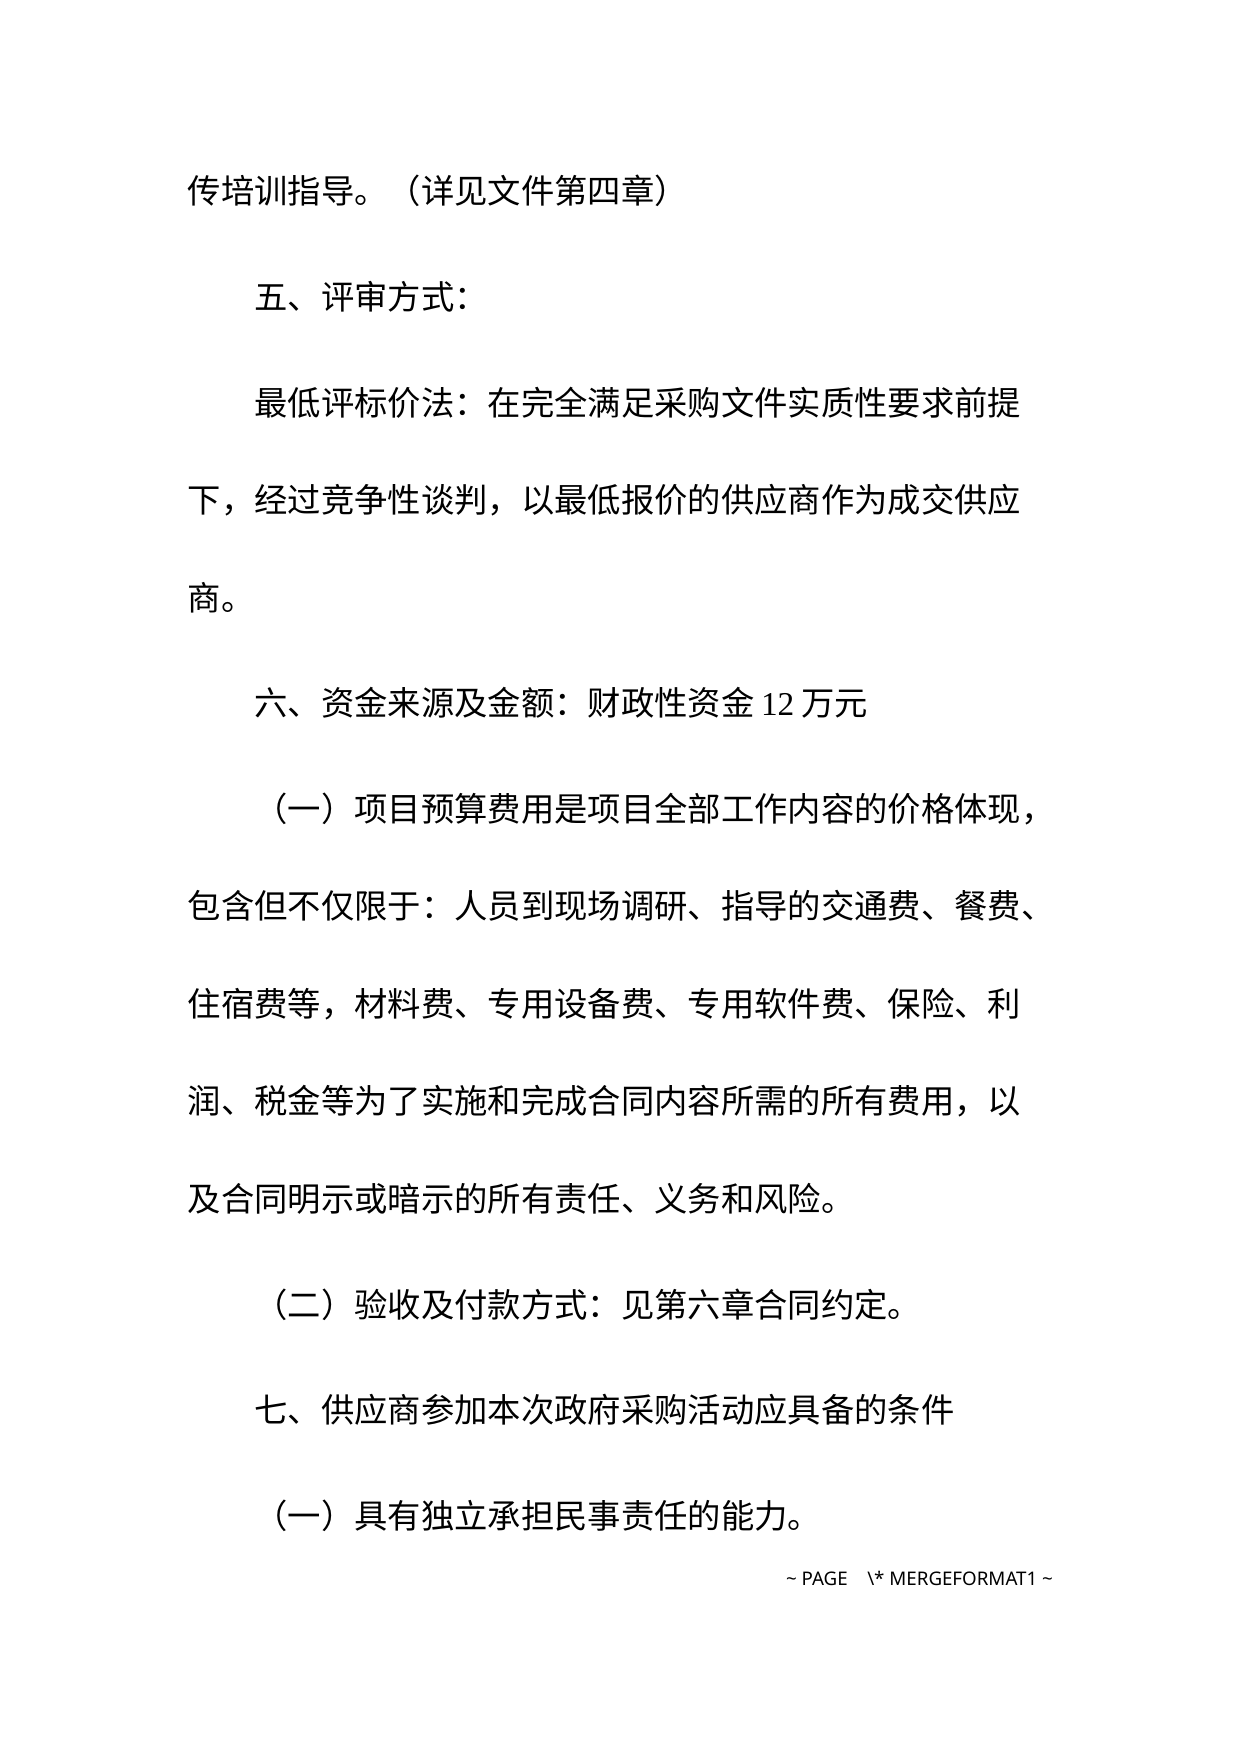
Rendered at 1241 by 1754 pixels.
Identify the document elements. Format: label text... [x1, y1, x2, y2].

text （一）项目预算费用是项目全部工作内容的价格体现，包含但不仅限于：人员到现场调研、指导的交通费、餐费、住宿费等，材料费、专用设备费、专用软件费、保险、利润、税金等为了实施和完成合同内容所需的所有费用，以及合同明示或暗示的所有责任、义务和风险。 [187, 774, 1053, 1229]
text 六、资金来源及金额：财政性资金12万元 [187, 669, 1053, 734]
text （二）验收及付款方式：见第六章合同约定。 [187, 1270, 1053, 1335]
text 最低评标价法：在完全满足采购文件实质性要求前提下，经过竞争性谈判，以最低报价的供应商作为成交供应商。 [187, 368, 1053, 628]
text 五、评审方式： [187, 262, 1053, 327]
text 七、供应商参加本次政府采购活动应具备的条件 [187, 1376, 1053, 1441]
text （一）具有独立承担民事责任的能力。 [187, 1482, 1053, 1547]
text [187, 156, 1053, 221]
